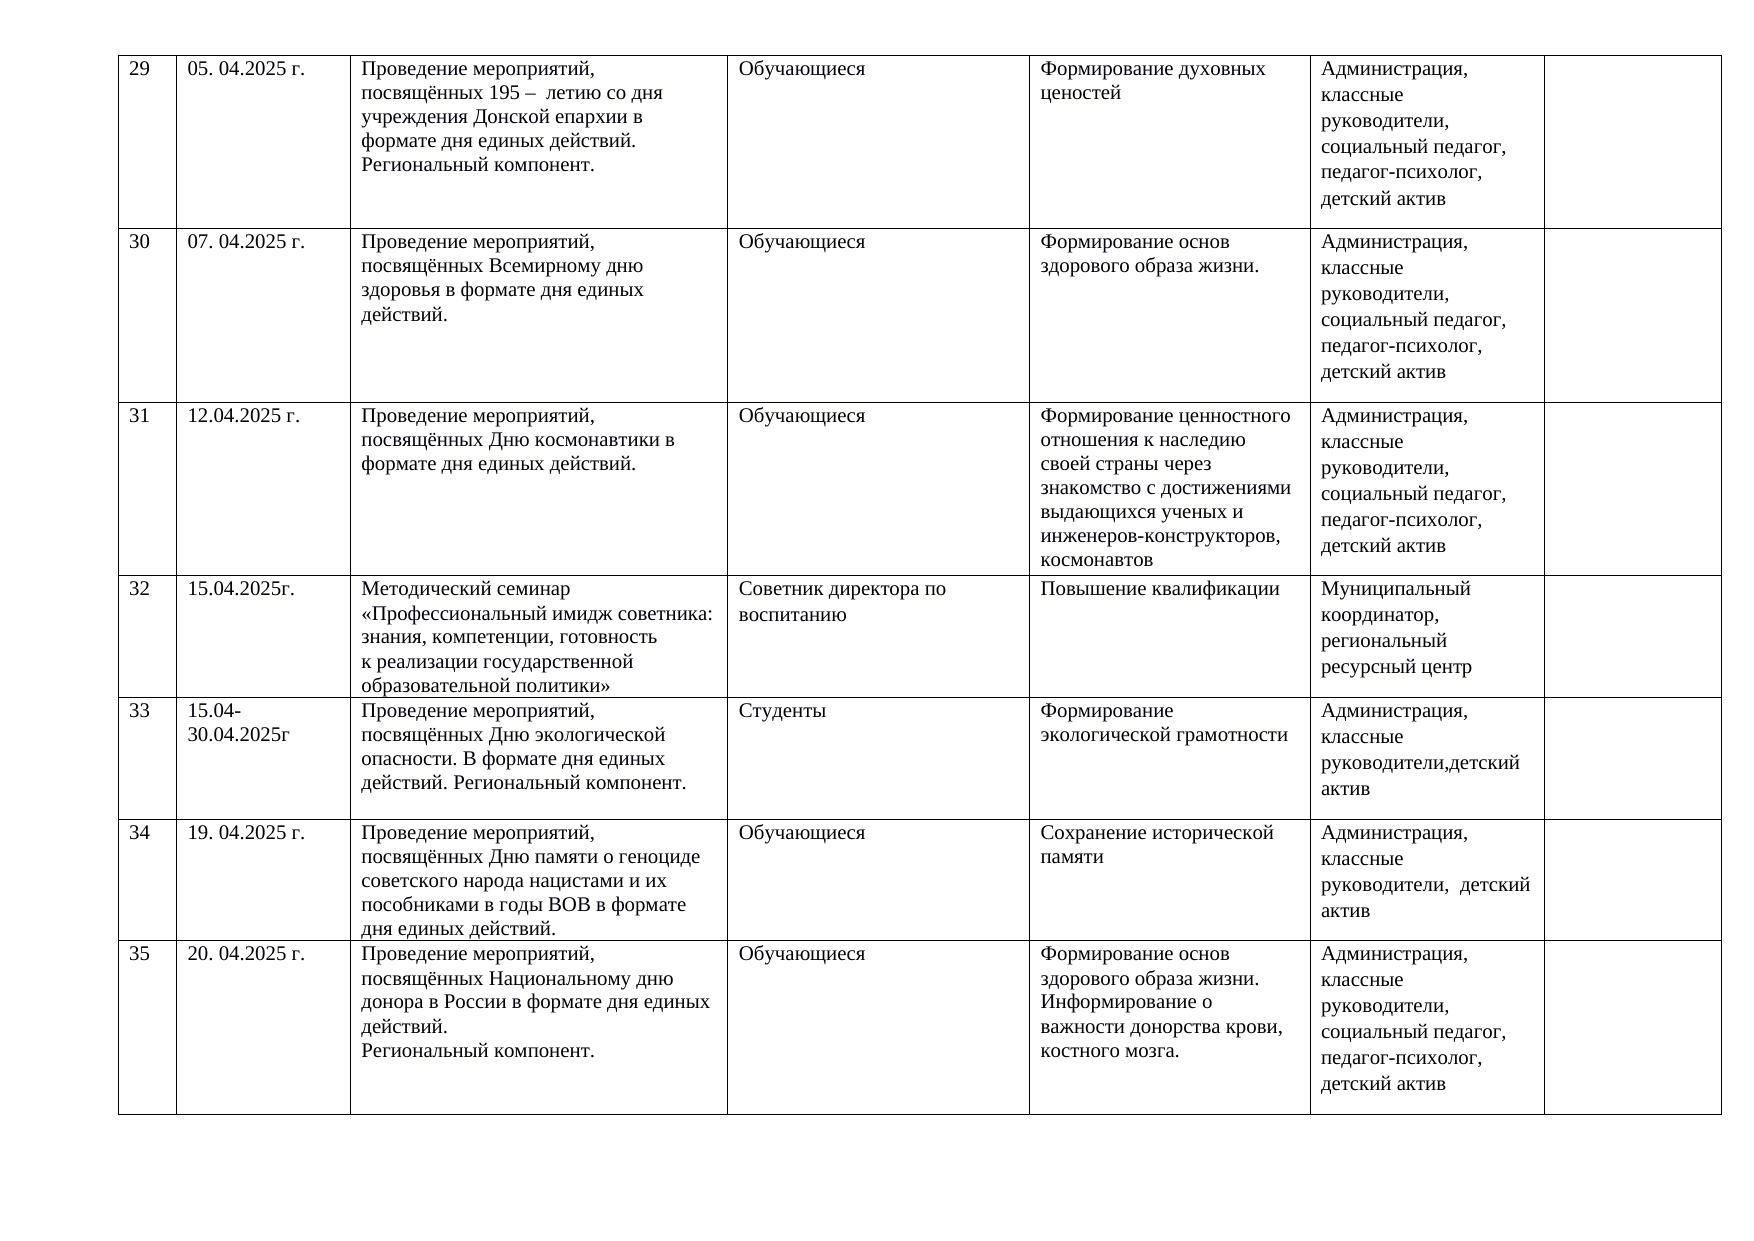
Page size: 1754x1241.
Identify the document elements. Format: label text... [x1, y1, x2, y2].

table_cell Проведение мероприятий, посвящённых Всемирному дню здоровья в формате дня единых действий. [351, 229, 727, 402]
table_cell 12.04.2025 г. [177, 403, 350, 575]
table_cell 32 [119, 576, 176, 697]
table_cell Администрация, классные руководители, социальный педагог, педагог-психолог, детский актив [1311, 229, 1544, 402]
table_cell Обучающиеся [728, 56, 1029, 228]
table_cell 05. 04.2025 г. [177, 56, 350, 228]
table_cell Проведение мероприятий, посвящённых Дню памяти о геноциде советского народа нацистами и их пособниками в годы ВОВ в формате дня единых действий. [351, 820, 727, 940]
table_cell [1545, 941, 1721, 1114]
table_cell 15.04.2025г. [177, 576, 350, 697]
table_cell Проведение мероприятий, посвящённых 195 – летию со дня учреждения Донской епархии в формате дня единых действий. Региональный компонент. [351, 56, 727, 228]
table_cell Администрация, классные руководители, социальный педагог, педагог-психолог, детский актив [1311, 941, 1544, 1114]
table_cell [1545, 576, 1721, 697]
table_cell 30 [119, 229, 176, 402]
table_cell Проведение мероприятий, посвящённых Дню экологической опасности. В формате дня единых действий. Региональный компонент. [351, 698, 727, 819]
table_cell Методический семинар «Профессиональный имидж советника: знания, компетенции, готовность к реализации государственной образовательной политики» [351, 576, 727, 697]
table_cell [1545, 403, 1721, 575]
table_cell Администрация, классные руководители, детский актив [1311, 820, 1544, 940]
table_cell Администрация, классные руководители, социальный педагог, педагог-психолог, детский актив [1311, 403, 1544, 575]
table_cell [1545, 820, 1721, 940]
table_cell 19. 04.2025 г. [177, 820, 350, 940]
table_cell Обучающиеся [728, 941, 1029, 1114]
table_cell Формирование ценностного отношения к наследию своей страны через знакомство с достижениями выдающихся ученых и инженеров-конструкторов, космонавтов [1030, 403, 1310, 575]
table_cell Администрация, классные руководители,детский актив [1311, 698, 1544, 819]
table_cell Студенты [728, 698, 1029, 819]
table_cell Обучающиеся [728, 403, 1029, 575]
table_cell 20. 04.2025 г. [177, 941, 350, 1114]
table_cell Советник директора по воспитанию [728, 576, 1029, 697]
table_cell Администрация, классные руководители, социальный педагог, педагог-психолог, детский актив [1311, 56, 1544, 228]
table_cell 07. 04.2025 г. [177, 229, 350, 402]
table_cell Обучающиеся [728, 820, 1029, 940]
table_cell Формирование духовных ценостей [1030, 56, 1310, 228]
table_cell 15.04-30.04.2025г [177, 698, 350, 819]
table_cell Муниципальный координатор, региональный ресурсный центр [1311, 576, 1544, 697]
table_cell Проведение мероприятий, посвящённых Дню космонавтики в формате дня единых действий. [351, 403, 727, 575]
table_cell Обучающиеся [728, 229, 1029, 402]
table_cell 35 [119, 941, 176, 1114]
table_cell 31 [119, 403, 176, 575]
table_cell Формирование основ здорового образа жизни. Информирование о важности донорства крови, костного мозга. [1030, 941, 1310, 1114]
table_cell 34 [119, 820, 176, 940]
table_cell Повышение квалификации [1030, 576, 1310, 697]
table_cell Формирование основ здорового образа жизни. [1030, 229, 1310, 402]
table_cell Сохранение исторической памяти [1030, 820, 1310, 940]
table_cell 33 [119, 698, 176, 819]
table_cell Формирование экологической грамотности [1030, 698, 1310, 819]
table_cell Проведение мероприятий, посвящённых Национальному дню донора в России в формате дня единых действий. Региональный компонент. [351, 941, 727, 1114]
table_cell [1545, 698, 1721, 819]
table_cell [1545, 56, 1721, 228]
table_cell [1545, 229, 1721, 402]
table_cell 29 [119, 56, 176, 228]
